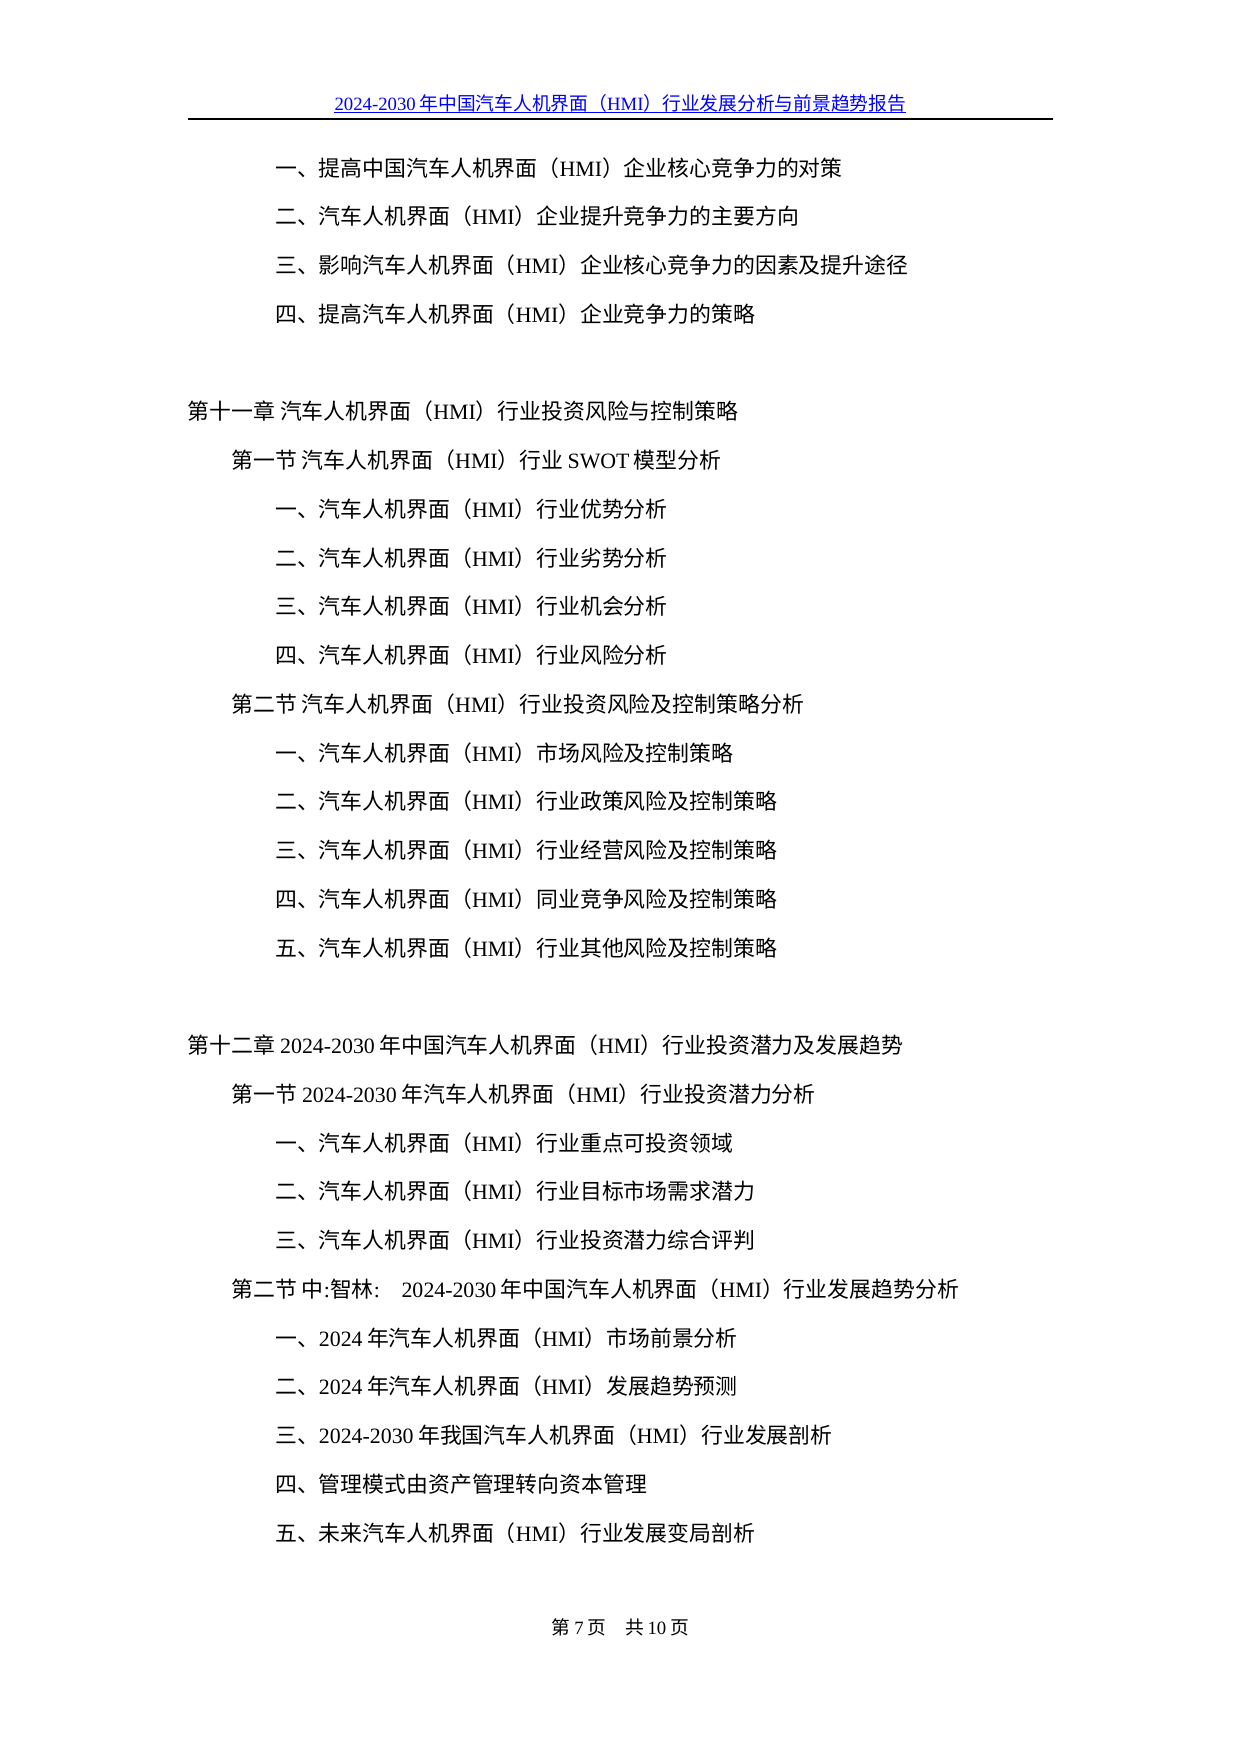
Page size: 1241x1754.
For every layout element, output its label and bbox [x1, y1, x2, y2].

text [187, 150, 1053, 1548]
